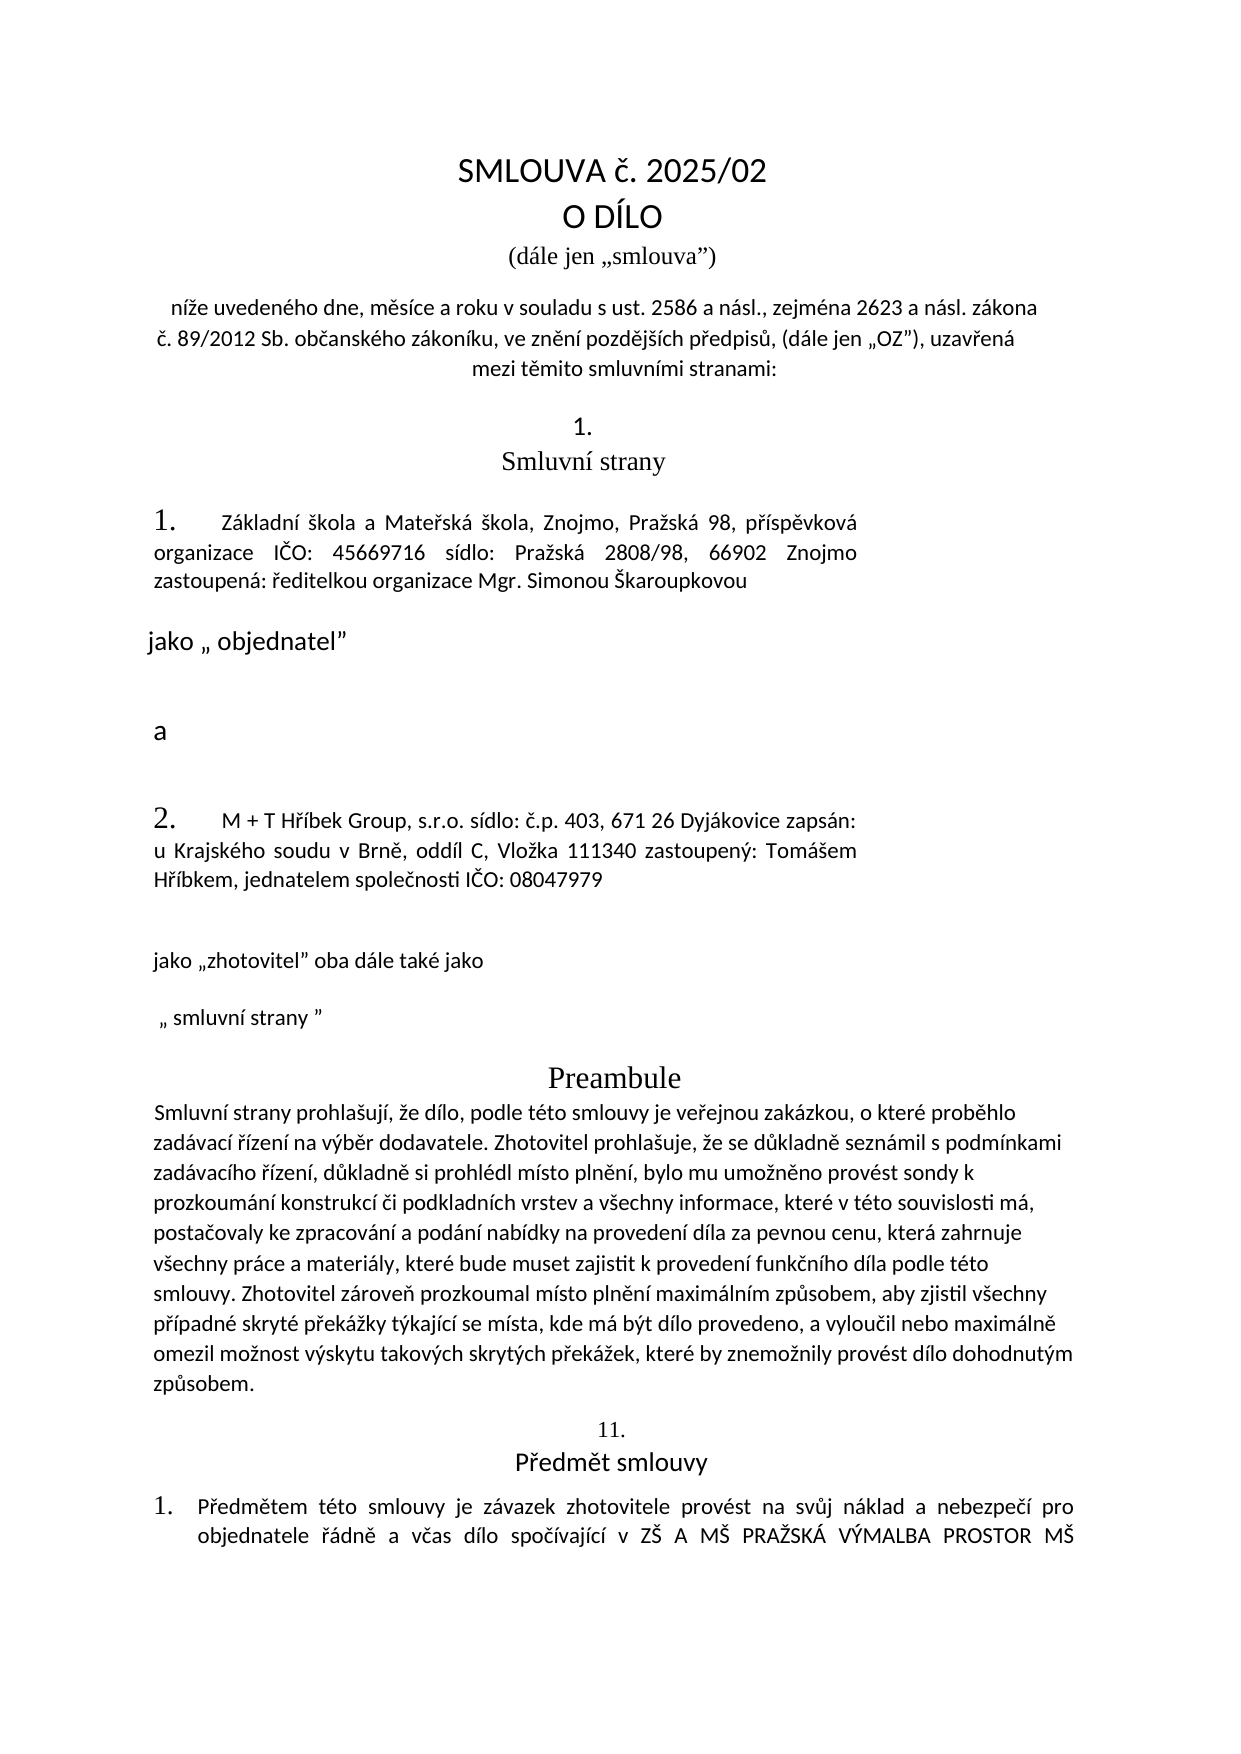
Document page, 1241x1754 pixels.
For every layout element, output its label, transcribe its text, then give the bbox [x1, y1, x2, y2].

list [153, 1489, 1076, 1549]
text jako „zhotovitel” oba dále také jako „ smluvní strany ” [153, 946, 491, 1031]
subtitle Preambule [148, 1059, 1081, 1095]
subtitle Předmět smlouvy [165, 1445, 1058, 1478]
text O DÍLO [152, 194, 1073, 237]
list M + T Hříbek Group, s.r.o. sídlo: č.p. 403, 671 26 Dyjákovice zapsán: u Krajského soudu v Brně, oddíl C, Vložka 111340 zastoupený: Tomášem Hříbkem, jednatelem společnosti IČO: 08047979 [153, 799, 858, 893]
text 11. [148, 1416, 1075, 1443]
text a [153, 712, 1093, 747]
text jako „ objednatel” [148, 624, 1093, 657]
list Základní škola a Mateřská škola, Znojmo, Pražská 98, příspěvková organizace IČO: 45669716 sídlo: Pražská 2808/98, 66902 Znojmo zastoupená: ředitelkou organizace Mgr. Simonou Škaroupkovou [153, 501, 858, 595]
text č. 89/2012 Sb. občanského zákoníku, ve znění pozdějších předpisů, (dále jen „OZ”), uzavřená mezi těmito smluvními stranami: [157, 324, 1064, 382]
text níže uvedeného dne, měsíce a roku v souladu s ust. 2586 a násl., zejména 2623 a násl. zákona [171, 293, 1064, 321]
subtitle Smluvní strany [165, 445, 1002, 476]
subtitle (dále jen „smlouva”) [173, 241, 1051, 270]
text Smluvní strany prohlašují, že dílo, podle této smlouvy je veřejnou zakázkou, o které proběhlo zadávací řízení na výběr dodavatele. Zhotovitel prohlašuje, že se důkladně seznámil s podmínkami zadávacího řízení, důkladně si prohlédl místo plnění, bylo mu umožněno provést sondy k prozkoumání konstrukcí či podkladních vrstev a všechny informace, které v této souvislosti má, postačovaly ke zpracování a podání nabídky na provedení díla za pevnou cenu, která zahrnuje všechny práce a materiály, které bude muset zajistit k provedení funkčního díla podle této smlouvy. Zhotovitel zároveň prozkoumal místo plnění maximálním způsobem, aby zjistil všechny případné skryté překážky týkající se místa, kde má být dílo provedeno, a vyloučil nebo maximálně omezil možnost výskytu takových skrytých překážek, které by znemožnily provést dílo dohodnutým způsobem. [153, 1098, 1076, 1397]
text 1. [165, 409, 999, 442]
text SMLOUVA č. 2025/02 [152, 148, 1073, 191]
